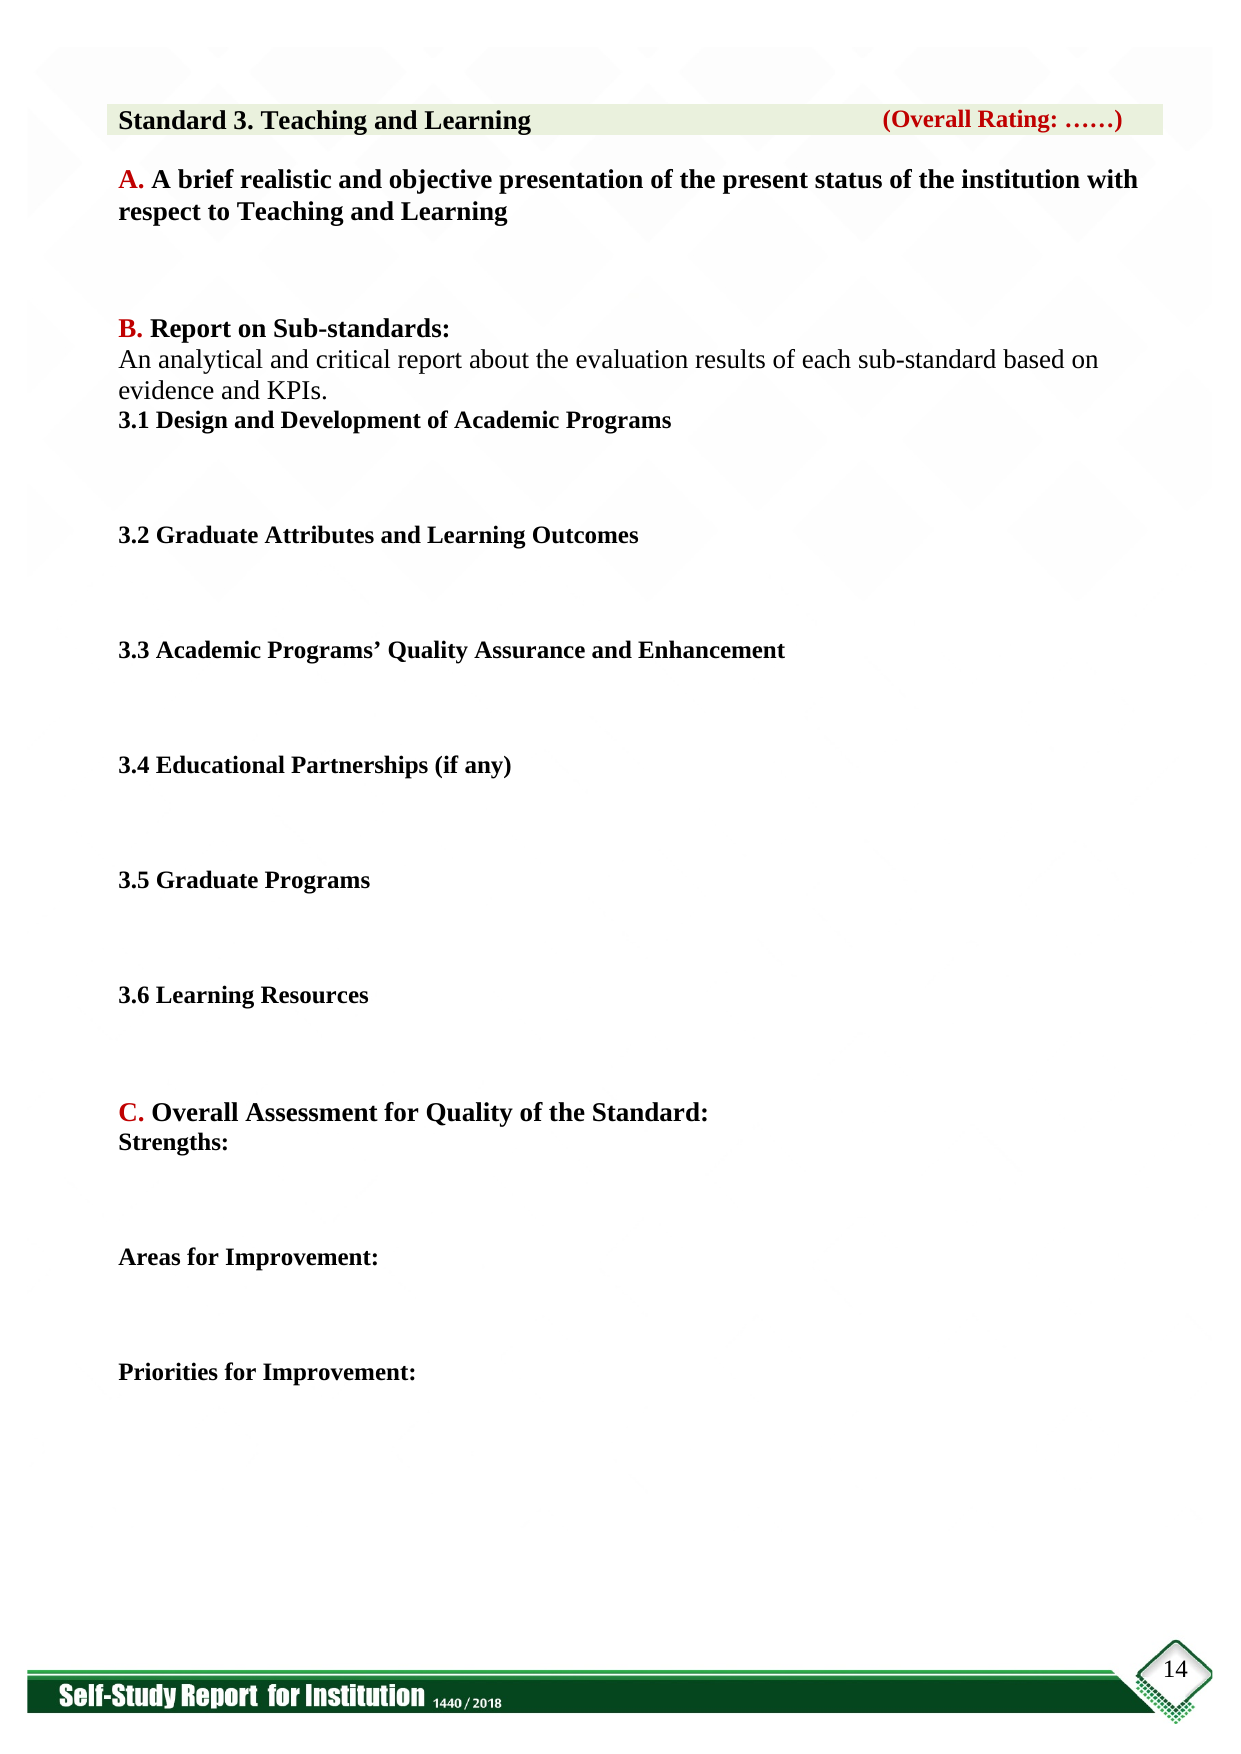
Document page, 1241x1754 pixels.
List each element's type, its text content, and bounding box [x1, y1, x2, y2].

text C. Overall Assessment for Quality of the Standard: [118, 1096, 1152, 1127]
text Areas for Improvement: [118, 1242, 1152, 1271]
text 3.1 Design and Development of Academic Programs [118, 406, 1152, 434]
text Priorities for Improvement: [118, 1357, 1152, 1386]
text An analytical and critical report about the evaluation results of each sub-standard based on evidence and KPIs. [118, 343, 1152, 406]
text 3.4 Educational Partnerships (if any) [118, 751, 1152, 779]
text B. Report on Sub-standards: [118, 312, 1152, 343]
text 3.3 Academic Programs’ Quality Assurance and Enhancement [118, 636, 1152, 664]
table_header (Overall Rating: ……) [871, 104, 1163, 135]
picture [27, 47, 1213, 1724]
table_header Standard 3. Teaching and Learning [107, 104, 871, 135]
text Strengths: [118, 1127, 1152, 1156]
list A. A brief realistic and objective presentation of the present status of the institution with respect to Teaching and Learning [118, 164, 1152, 226]
text 3.5 Graduate Programs [118, 866, 1152, 894]
text 3.6 Learning Resources [118, 981, 1152, 1009]
text 3.2 Graduate Attributes and Learning Outcomes [118, 521, 1152, 549]
